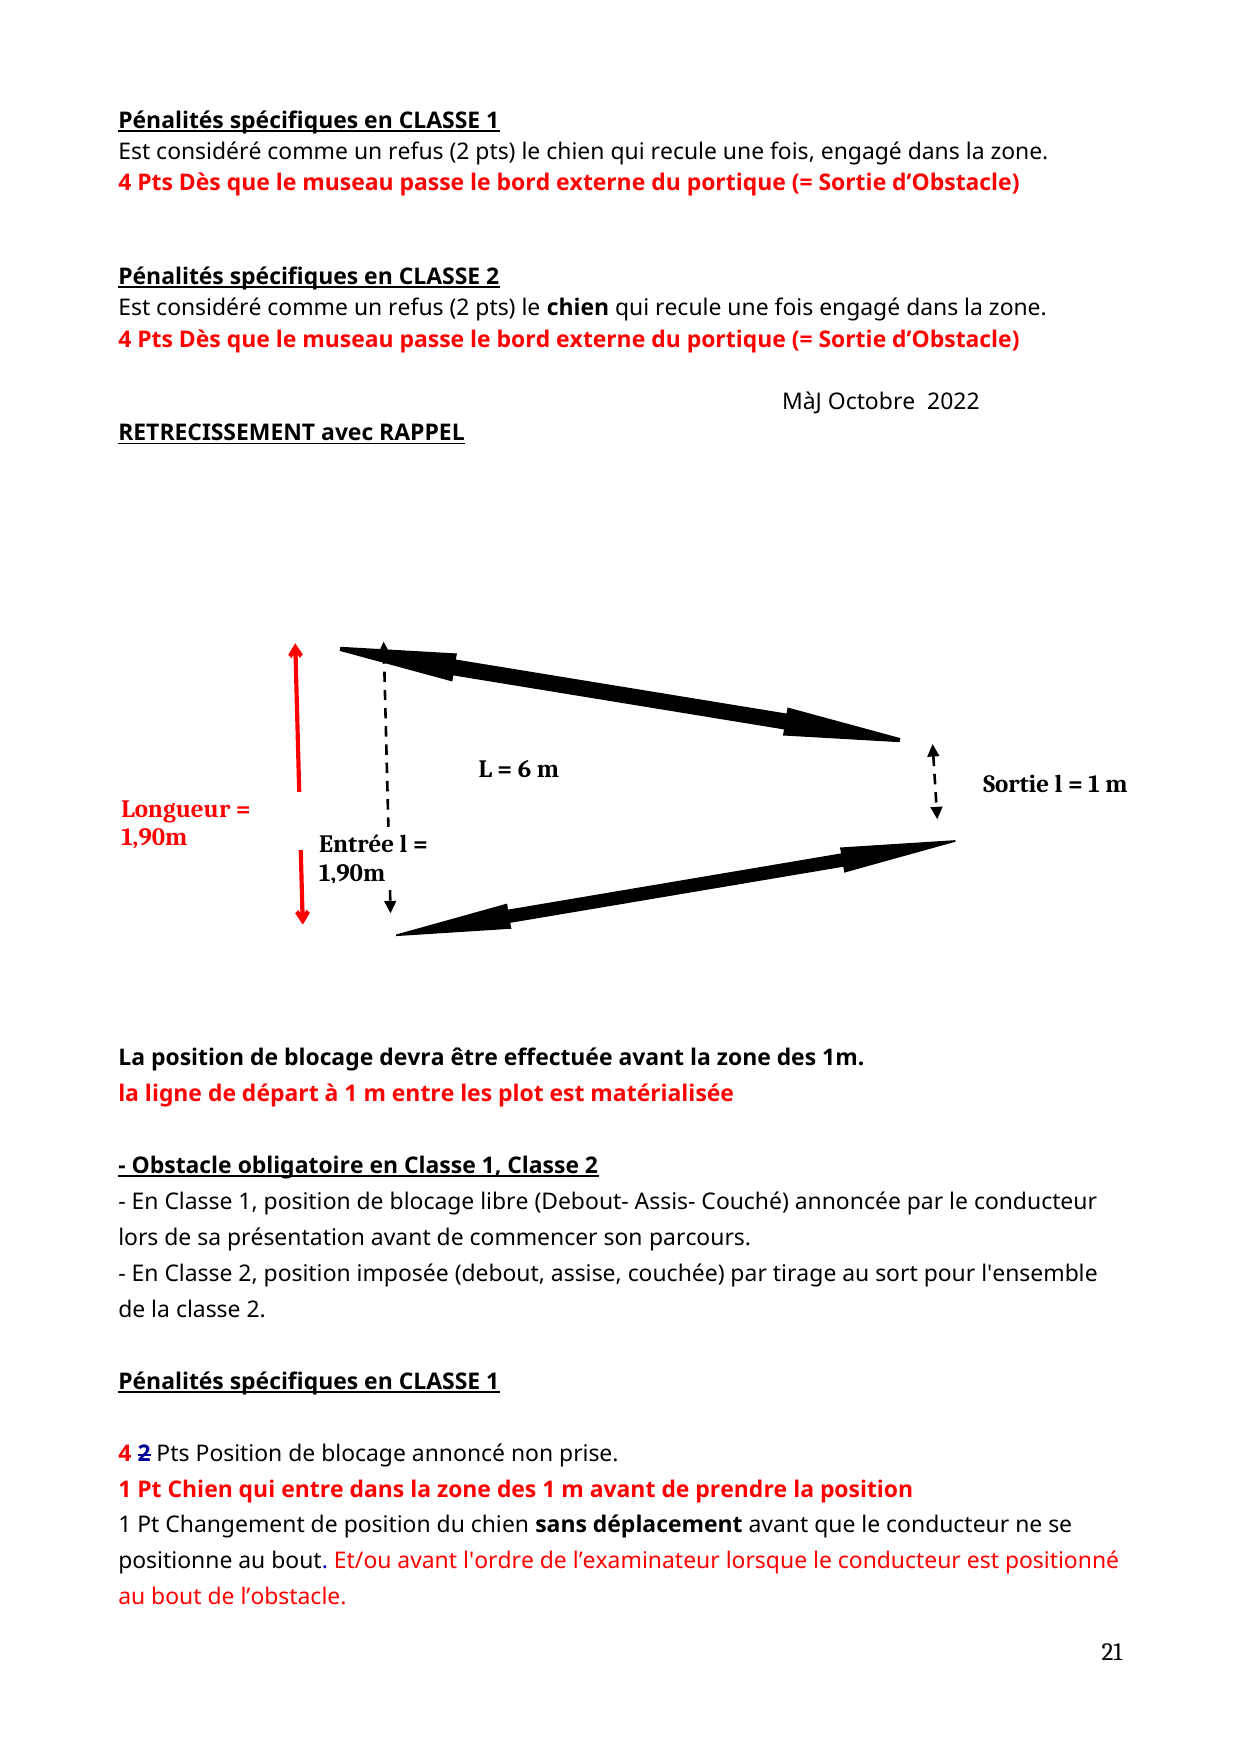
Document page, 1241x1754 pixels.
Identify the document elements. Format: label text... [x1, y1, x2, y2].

text - En Classe 1, position de blocage libre (Debout- Assis- Couché) annoncée par le conducteur lors de sa présentation avant de commencer son parcours. [118, 1185, 1122, 1252]
text Est considéré comme un refus (2 pts) le chien qui recule une fois engagé dans la zone. [118, 291, 1122, 322]
text - Obstacle obligatoire en Classe 1, Classe 2 [118, 1149, 1122, 1180]
text 1 Pt Changement de position du chien sans déplacement avant que le conducteur ne se positionne au bout. Et/ou avant l'ordre de l’examinateur lorsque le conducteur est positionné au bout de l’obstacle. [118, 1508, 1122, 1612]
text RETRECISSEMENT avec RAPPEL [118, 416, 1122, 447]
text 4 Pts Dès que le museau passe le bord externe du portique (= Sortie d’Obstacle) [118, 166, 1122, 197]
text Pénalités spécifiques en CLASSE 1 [118, 1365, 1122, 1396]
text La position de blocage devra être effectuée avant la zone des 1m. [118, 1041, 1122, 1072]
text MàJ Octobre 2022 [118, 385, 1122, 416]
text 4 2 Pts Position de blocage annoncé non prise. [118, 1437, 1122, 1468]
text la ligne de départ à 1 m entre les plot est matérialisée [118, 1077, 1122, 1108]
text 1 Pt Chien qui entre dans la zone des 1 m avant de prendre la position [118, 1472, 1122, 1504]
text Est considéré comme un refus (2 pts) le chien qui recule une fois, engagé dans la zone. [118, 135, 1122, 166]
text - En Classe 2, position imposée (debout, assise, couchée) par tirage au sort pour l'ensemble de la classe 2. [118, 1257, 1122, 1324]
text Pénalités spécifiques en CLASSE 1 [118, 104, 1122, 135]
text Pénalités spécifiques en CLASSE 2 [118, 260, 1122, 291]
text 4 Pts Dès que le museau passe le bord externe du portique (= Sortie d’Obstacle) [118, 322, 1122, 354]
